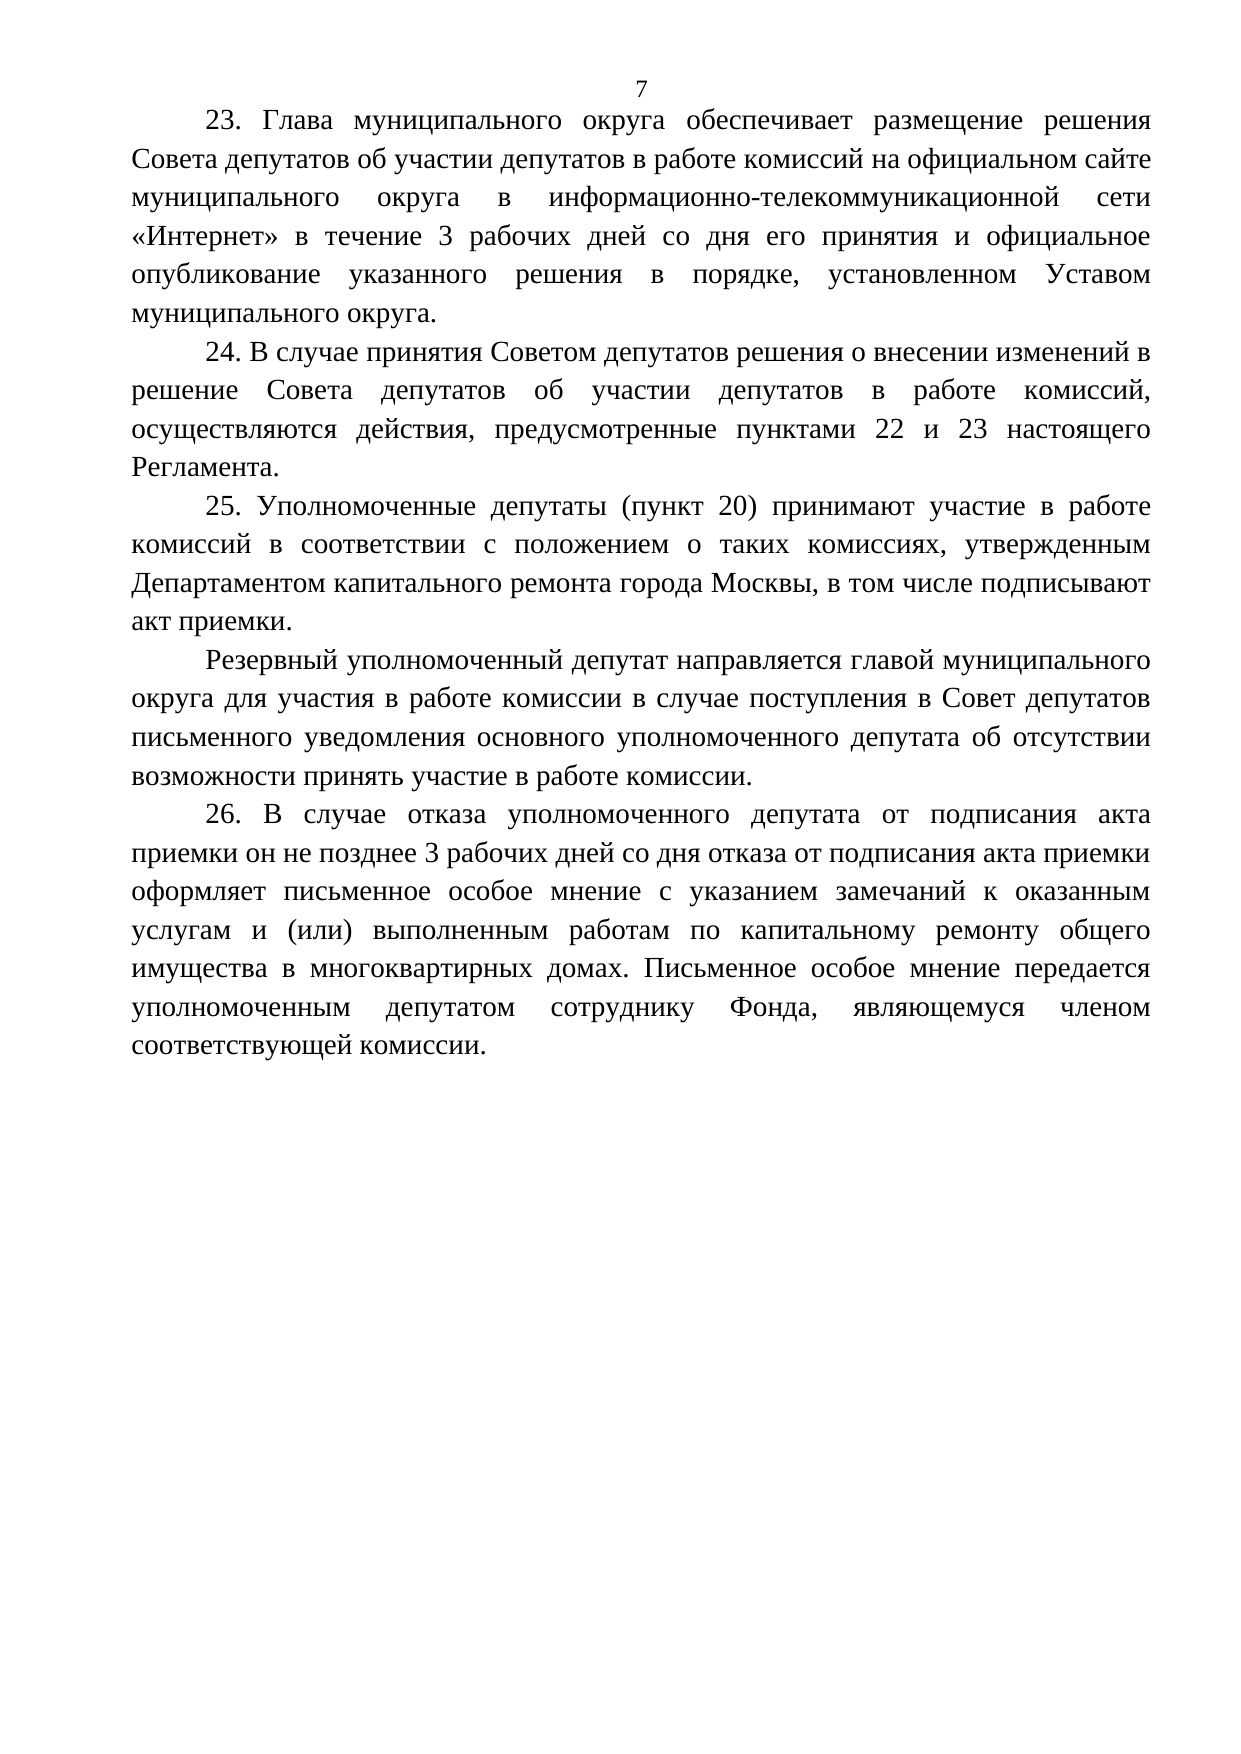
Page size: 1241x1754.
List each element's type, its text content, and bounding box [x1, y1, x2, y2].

text 23. Глава муниципального округа обеспечивает размещение решения Совета депутатов об участии депутатов в работе комиссий на официальном сайте муниципального округа в информационно-телекоммуникационной сети «Интернет» в течение 3 рабочих дней со дня его принятия и официальное опубликование указанного решения в порядке, установленном Уставом муниципального округа. [131, 102, 1152, 329]
text 24. В случае принятия Советом депутатов решения о внесении изменений в решение Совета депутатов об участии депутатов в работе комиссий, осуществляются действия, предусмотренные пунктами 22 и 23 настоящего Регламента. [131, 334, 1152, 483]
text Резервный уполномоченный депутат направляется главой муниципального округа для участия в работе комиссии в случае поступления в Совет депутатов письменного уведомления основного уполномоченного депутата об отсутствии возможности принять участие в работе комиссии. [131, 642, 1152, 791]
text 26. В случае отказа уполномоченного депутата от подписания акта приемки он не позднее 3 рабочих дней со дня отказа от подписания акта приемки оформляет письменное особое мнение с указанием замечаний к оказанным услугам и (или) выполненным работам по капитальному ремонту общего имущества в многоквартирных домах. Письменное особое мнение передается уполномоченным депутатом сотруднику Фонда, являющемуся членом соответствующей комиссии. [131, 796, 1152, 1061]
text 25. Уполномоченные депутаты (пункт 20) принимают участие в работе комиссий в соответствии с положением о таких комиссиях, утвержденным Департаментом капитального ремонта города Москвы, в том числе подписывают акт приемки. [131, 488, 1152, 637]
